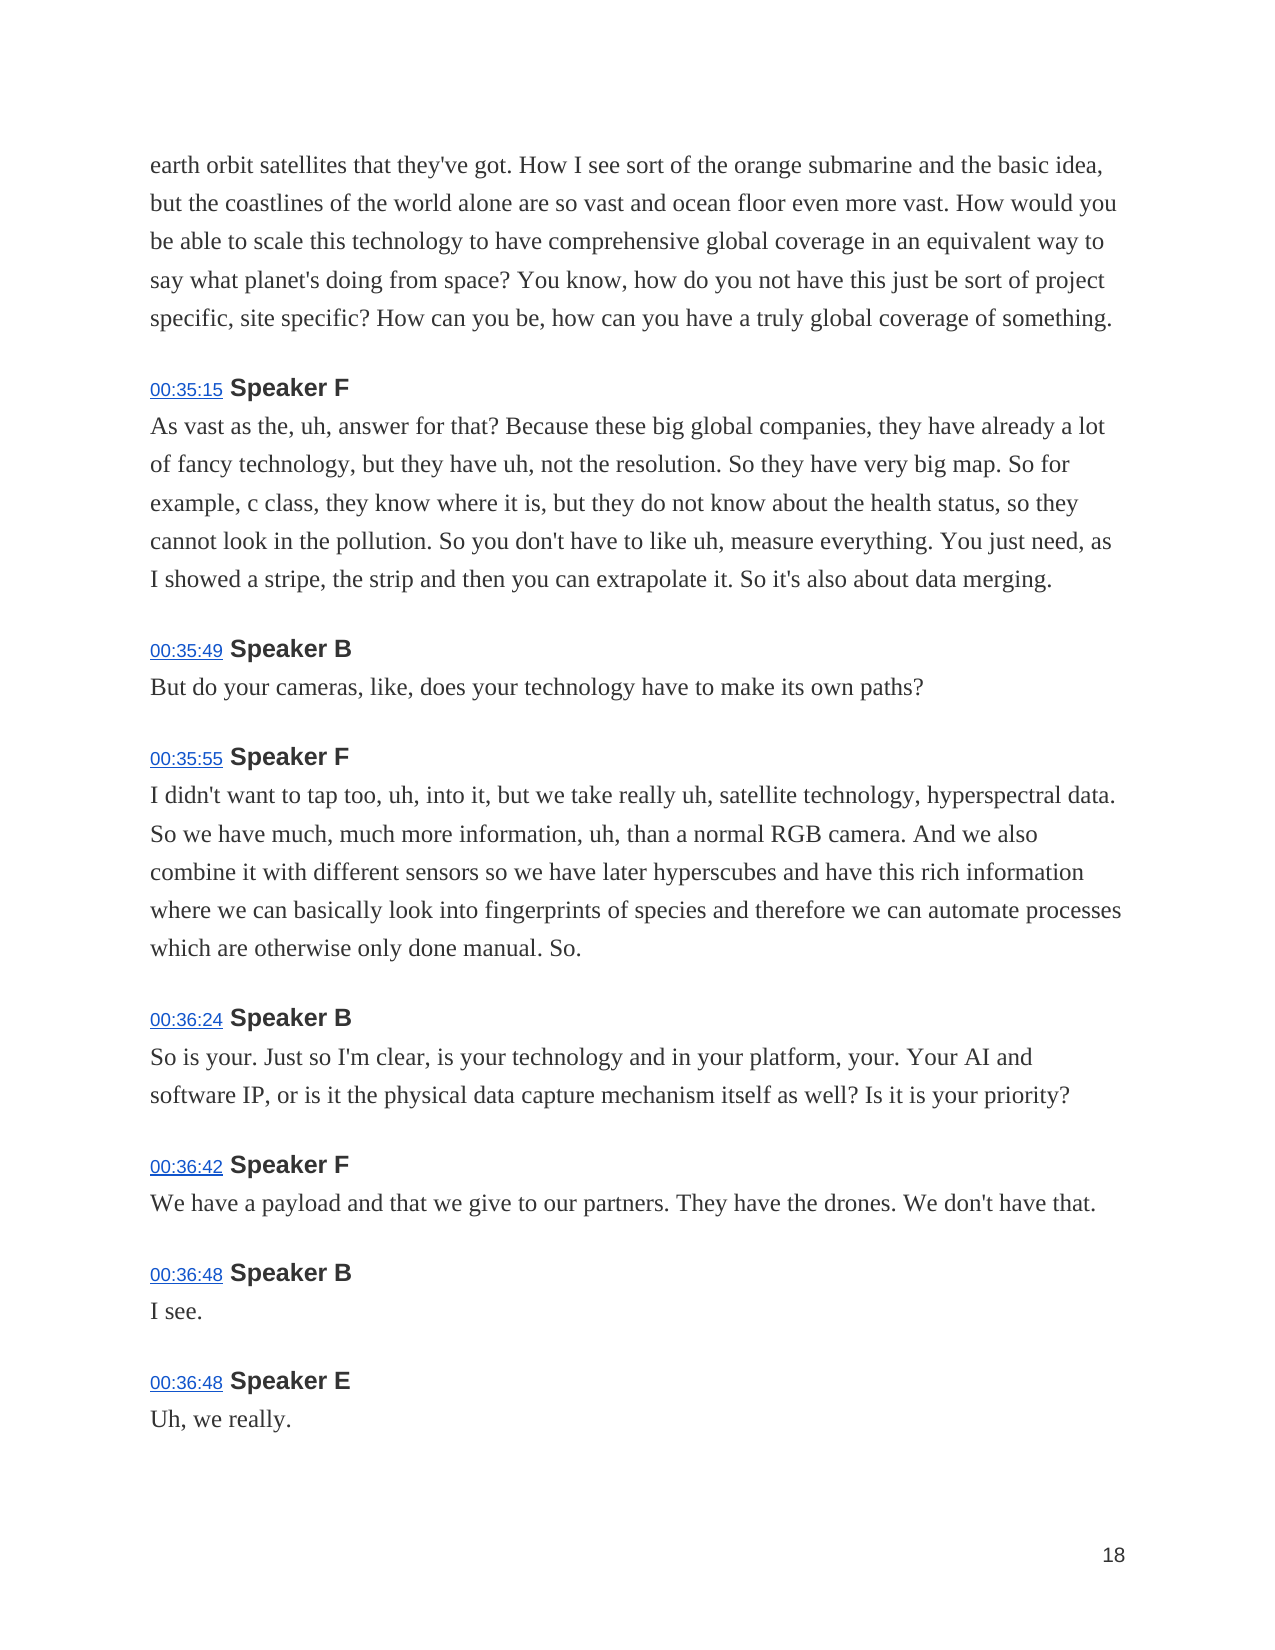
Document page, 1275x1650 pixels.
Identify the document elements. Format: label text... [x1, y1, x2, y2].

text As vast as the, uh, answer for that? Because these big global companies, they have already a lot of fancy technology, but they have uh, not the resolution. So they have very big map. So for example, c class, they know where it is, but they do not know about the health status, so they cannot look in the pollution. So you don't have to like uh, measure everything. You just need, as I showed a stripe, the strip and then you can extrapolate it. So it's also about data merging. [150, 411, 1125, 593]
text We have a payload and that we give to our partners. They have the drones. We don't have that. [150, 1188, 1125, 1217]
text 00:35:49 Speaker B [150, 634, 1125, 663]
text 00:36:48 Speaker B [150, 1258, 1125, 1287]
text So is your. Just so I'm clear, is your technology and in your platform, your. Your AI and software IP, or is it the physical data capture mechanism itself as well? Is it is your priority? [150, 1042, 1125, 1109]
text 00:36:42 Speaker F [150, 1150, 1125, 1179]
text I didn't want to tap too, uh, into it, but we take really uh, satellite technology, hyperspectral data. So we have much, much more information, uh, than a normal RGB camera. And we also combine it with different sensors so we have later hyperscubes and have this rich information where we can basically look into fingerprints of species and therefore we can automate processes which are otherwise only done manual. So. [150, 781, 1125, 962]
text 00:36:24 Speaker B [150, 1003, 1125, 1032]
text 00:35:15 Speaker F [150, 373, 1125, 402]
text 00:36:48 Speaker E [150, 1366, 1125, 1395]
text I see. [150, 1296, 1125, 1325]
text Uh, we really. [150, 1404, 1125, 1433]
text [150, 150, 1125, 332]
text 00:35:55 Speaker F [150, 742, 1125, 771]
text But do your cameras, like, does your technology have to make its own paths? [150, 672, 1125, 701]
